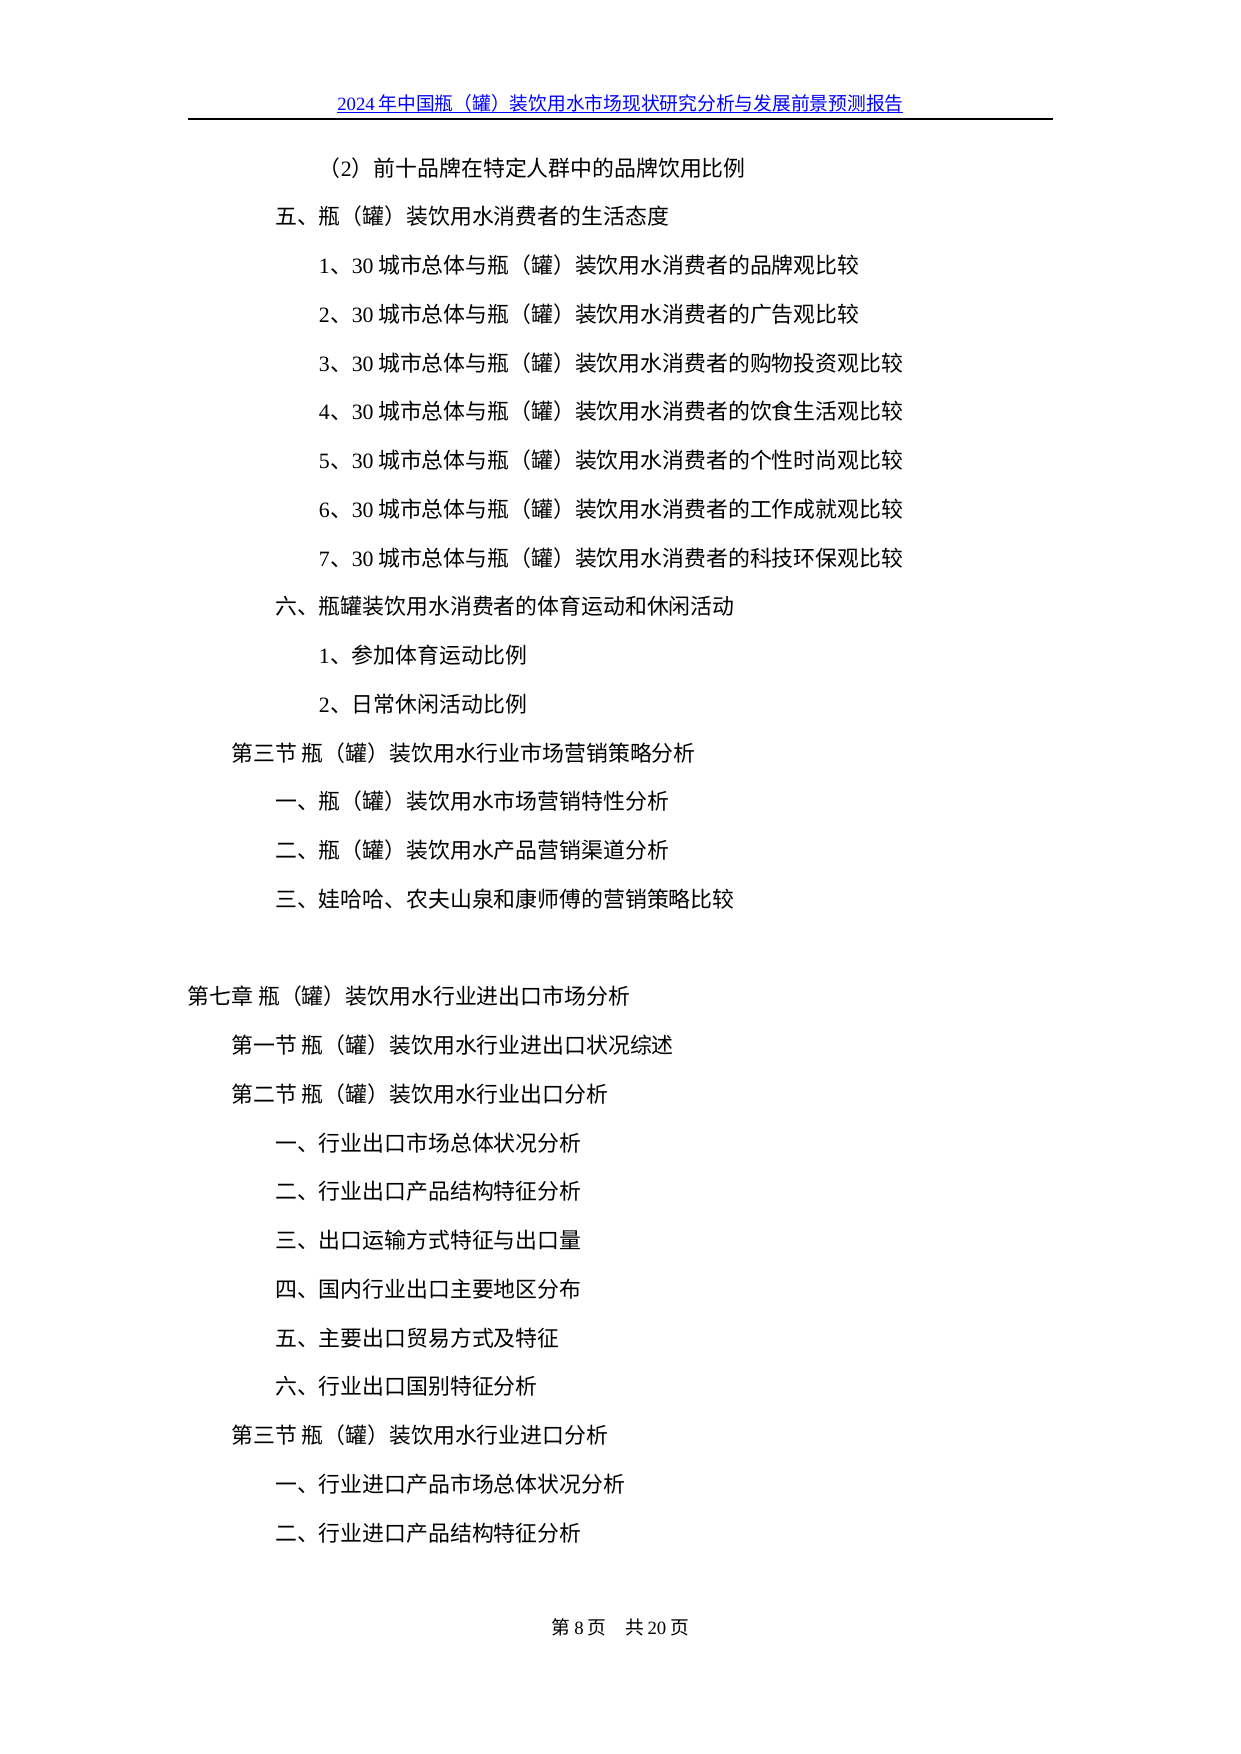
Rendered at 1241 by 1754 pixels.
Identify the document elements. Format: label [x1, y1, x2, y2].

text [187, 150, 1053, 1548]
